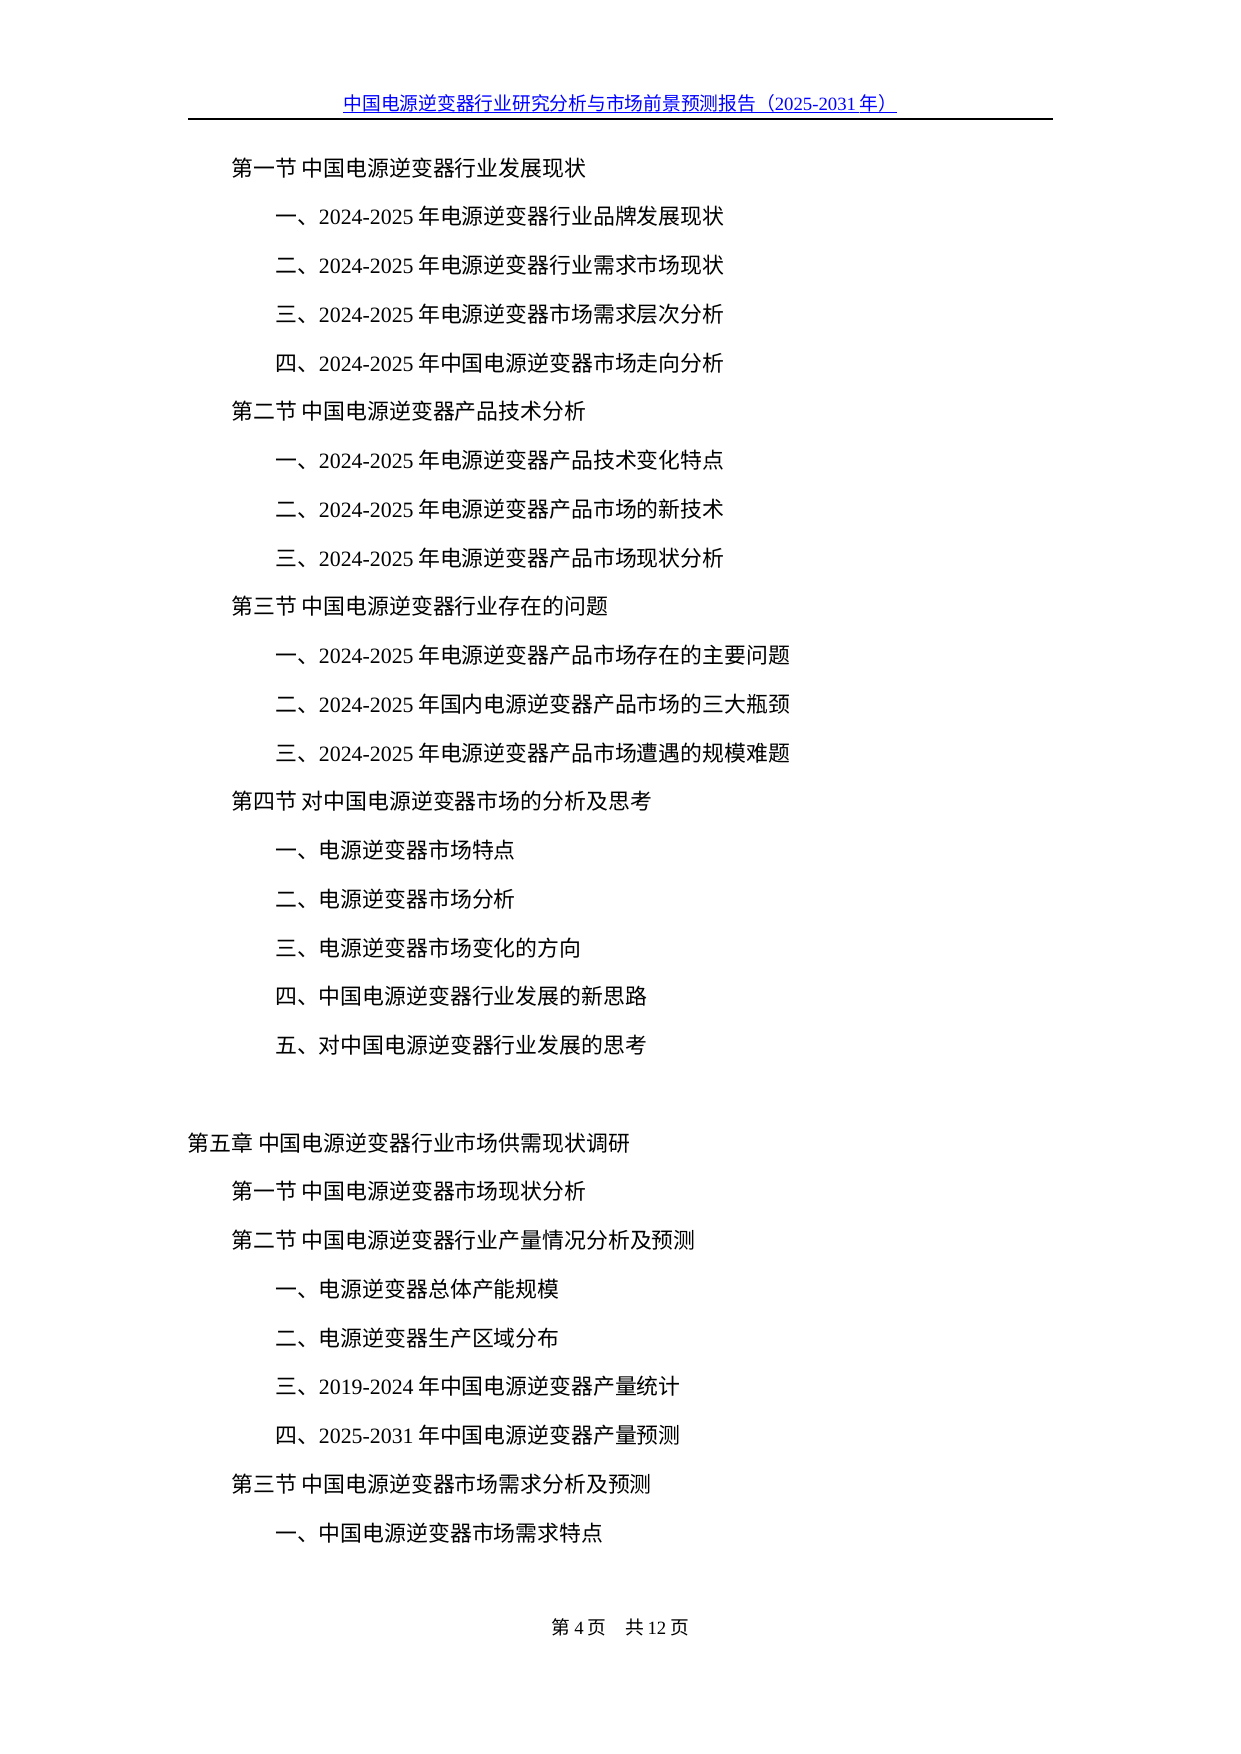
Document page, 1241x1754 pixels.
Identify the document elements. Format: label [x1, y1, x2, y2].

text [187, 150, 1053, 1548]
